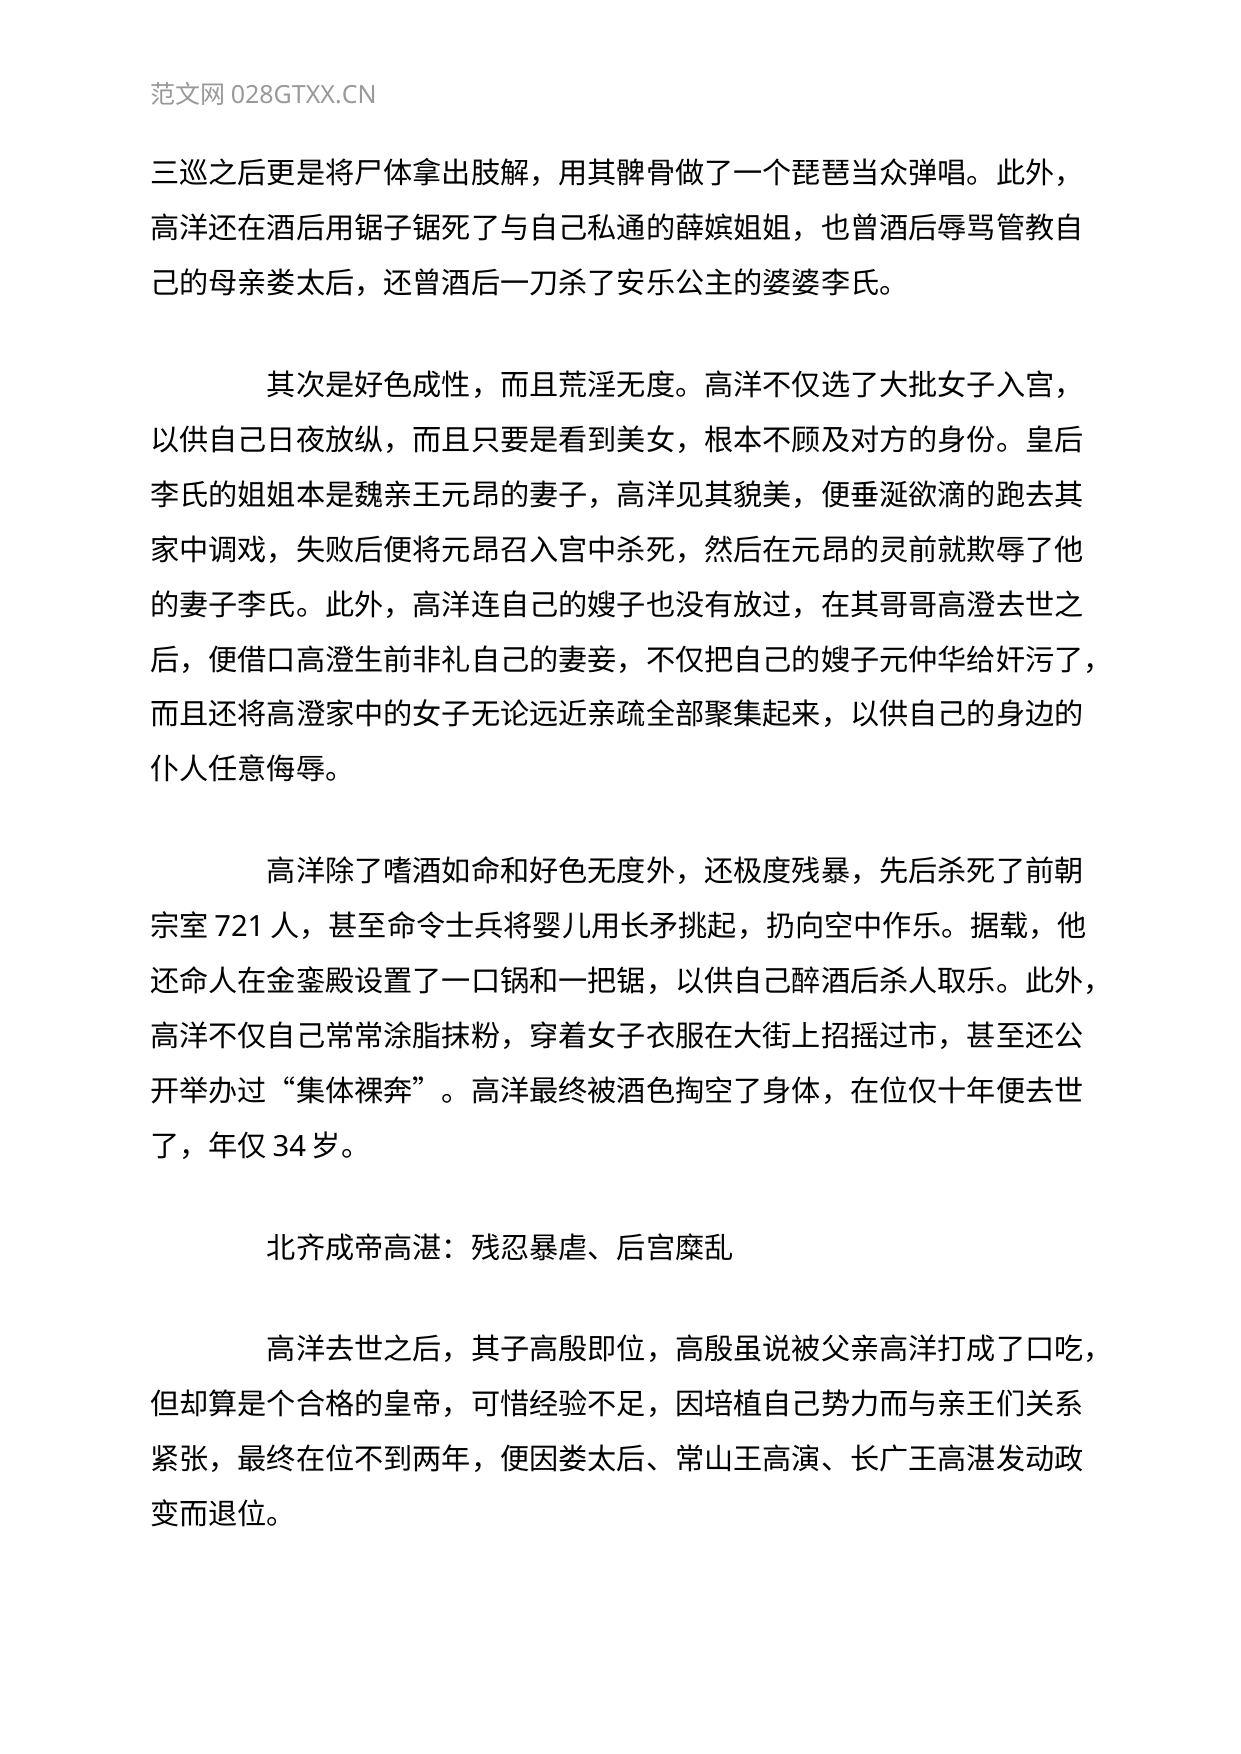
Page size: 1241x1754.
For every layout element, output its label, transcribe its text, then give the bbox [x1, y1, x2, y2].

text 北齐成帝高湛：残忍暴虐、后宫糜乱 [150, 1224, 1090, 1266]
text 其次是好色成性，而且荒淫无度。高洋不仅选了大批女子入宫，以供自己日夜放纵，而且只要是看到美女，根本不顾及对方的身份。皇后李氏的姐姐本是魏亲王元昂的妻子，高洋见其貌美，便垂涎欲滴的跑去其家中调戏，失败后便将元昂召入宫中杀死，然后在元昂的灵前就欺辱了他的妻子李氏。此外，高洋连自己的嫂子也没有放过，在其哥哥高澄去世之后，便借口高澄生前非礼自己的妻妾，不仅把自己的嫂子元仲华给奸污了，而且还将高澄家中的女子无论远近亲疏全部聚集起来，以供自己的身边的仆人任意侮辱。 [150, 362, 1090, 788]
text 高洋除了嗜酒如命和好色无度外，还极度残暴，先后杀死了前朝宗室721人，甚至命令士兵将婴儿用长矛挑起，扔向空中作乐。据载，他还命人在金銮殿设置了一口锅和一把锯，以供自己醉酒后杀人取乐。此外，高洋不仅自己常常涂脂抹粉，穿着女子衣服在大街上招摇过市，甚至还公开举办过“集体裸奔”。高洋最终被酒色掏空了身体，在位仅十年便去世了，年仅34岁。 [150, 848, 1090, 1164]
text 高洋去世之后，其子高殷即位，高殷虽说被父亲高洋打成了口吃，但却算是个合格的皇帝，可惜经验不足，因培植自己势力而与亲王们关系紧张，最终在位不到两年，便因娄太后、常山王高演、长广王高湛发动政变而退位。 [150, 1326, 1090, 1533]
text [150, 150, 1090, 302]
